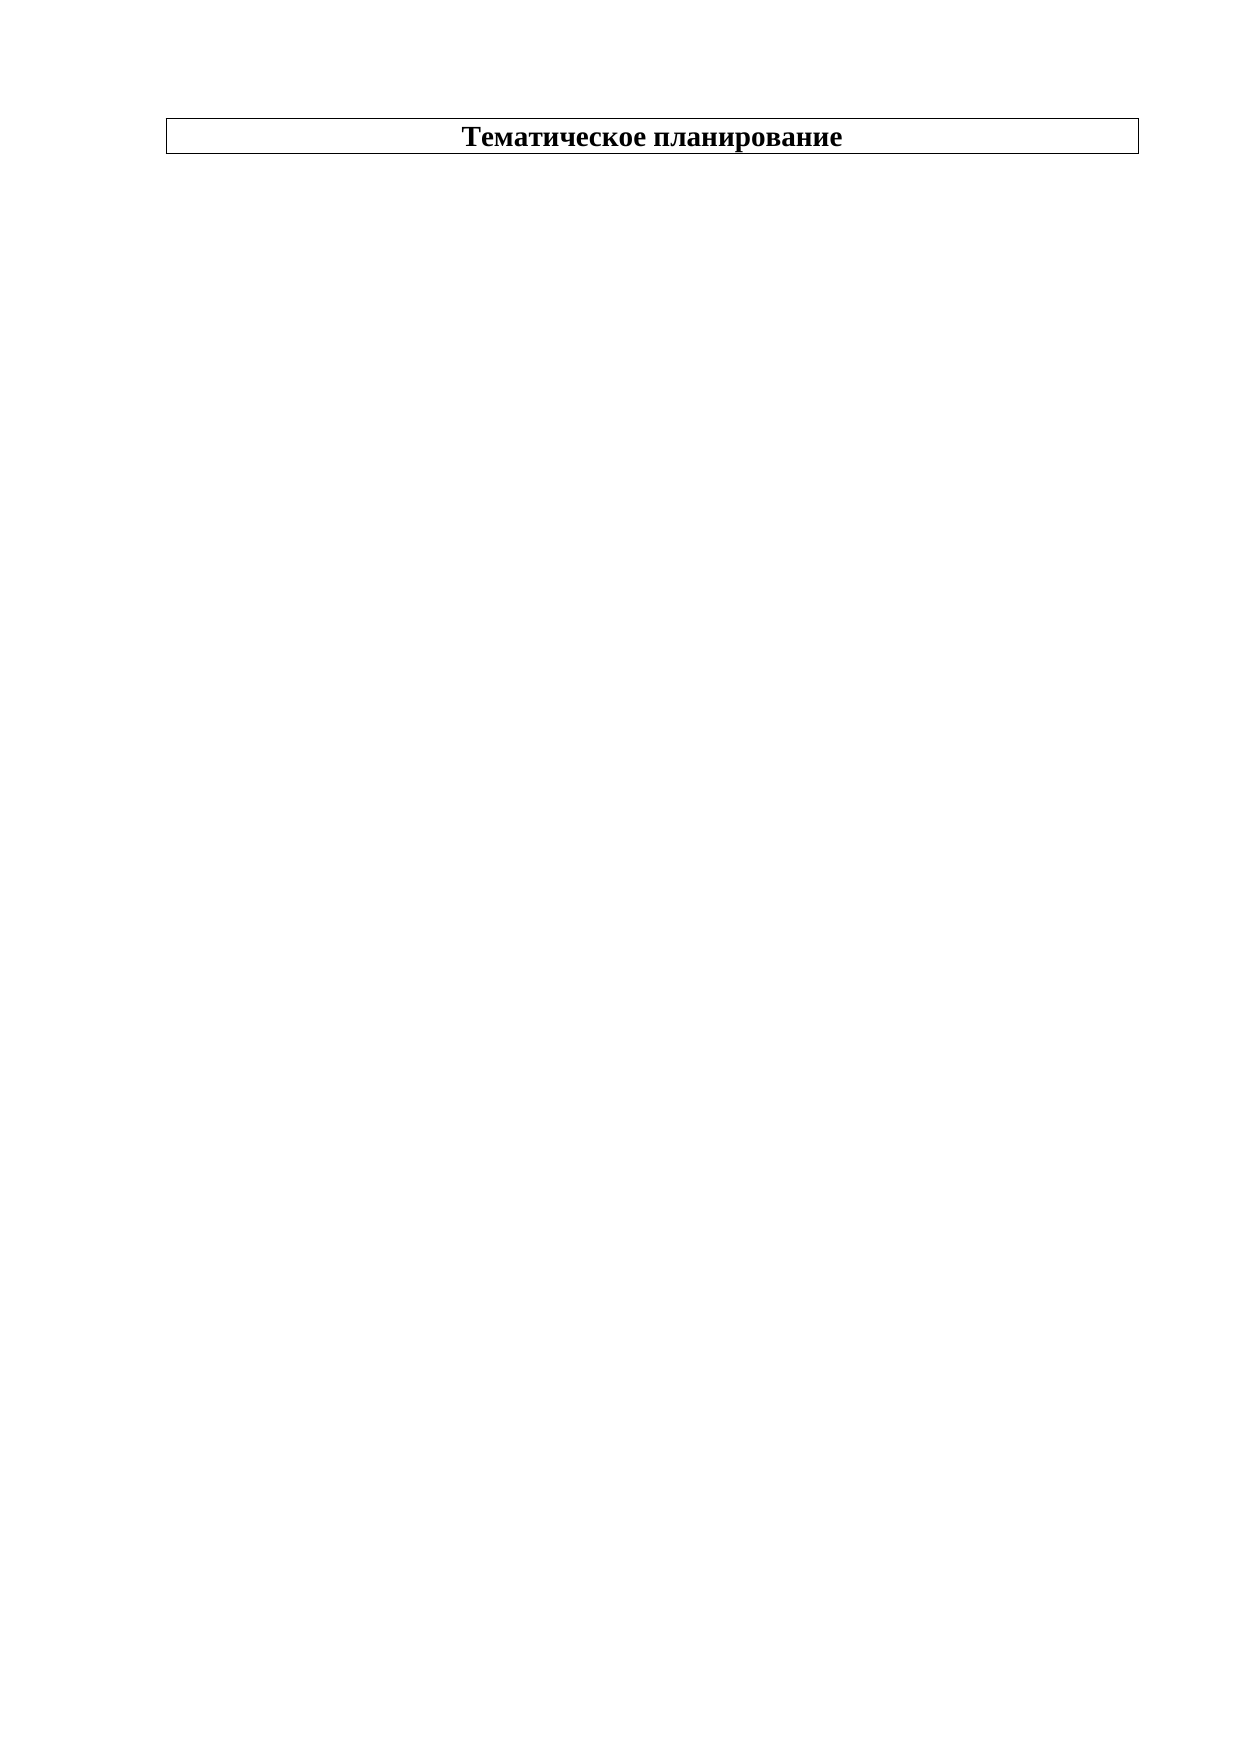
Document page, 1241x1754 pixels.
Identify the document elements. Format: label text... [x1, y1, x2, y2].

table_header Тематическое планирование [167, 119, 1138, 153]
